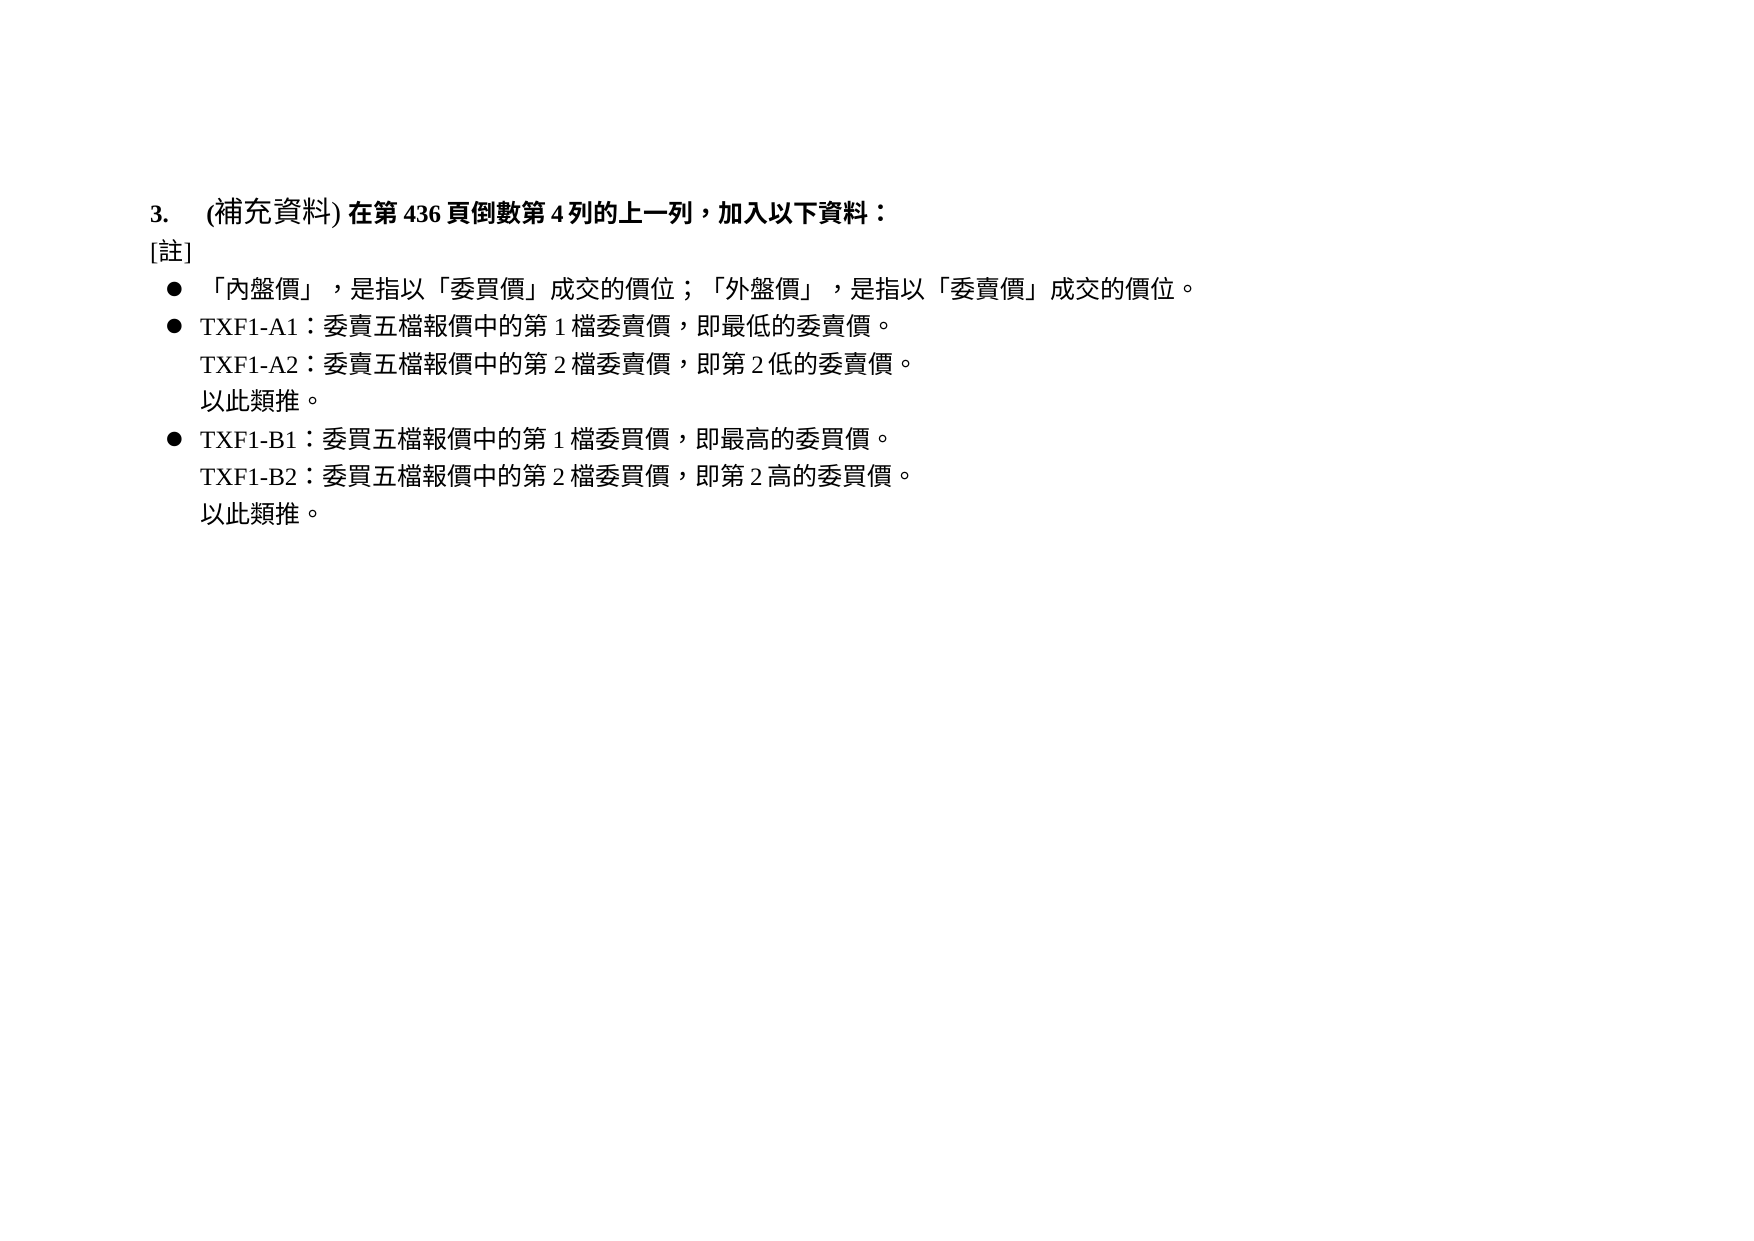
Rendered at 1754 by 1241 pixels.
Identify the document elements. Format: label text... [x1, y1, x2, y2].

text [註] [150, 231, 1604, 269]
list TXF1-A1：委賣五檔報價中的第1檔委賣價，即最低的委賣價。 [165, 306, 1604, 344]
list TXF1-B1：委買五檔報價中的第1檔委買價，即最高的委買價。 [165, 419, 1604, 456]
list 「內盤價」，是指以「委買價」成交的價位；「外盤價」，是指以「委賣價」成交的價位。 [165, 269, 1604, 306]
list TXF1-A2：委賣五檔報價中的第2檔委賣價，即第2低的委賣價。 [200, 344, 1604, 381]
list (補充資料) 在第436頁倒數第4列的上一列，加入以下資料： [150, 189, 1604, 231]
list 以此類推。 [200, 494, 1604, 531]
list TXF1-B2：委買五檔報價中的第2檔委買價，即第2高的委買價。 [200, 456, 1604, 494]
list 以此類推。 [200, 381, 1604, 419]
